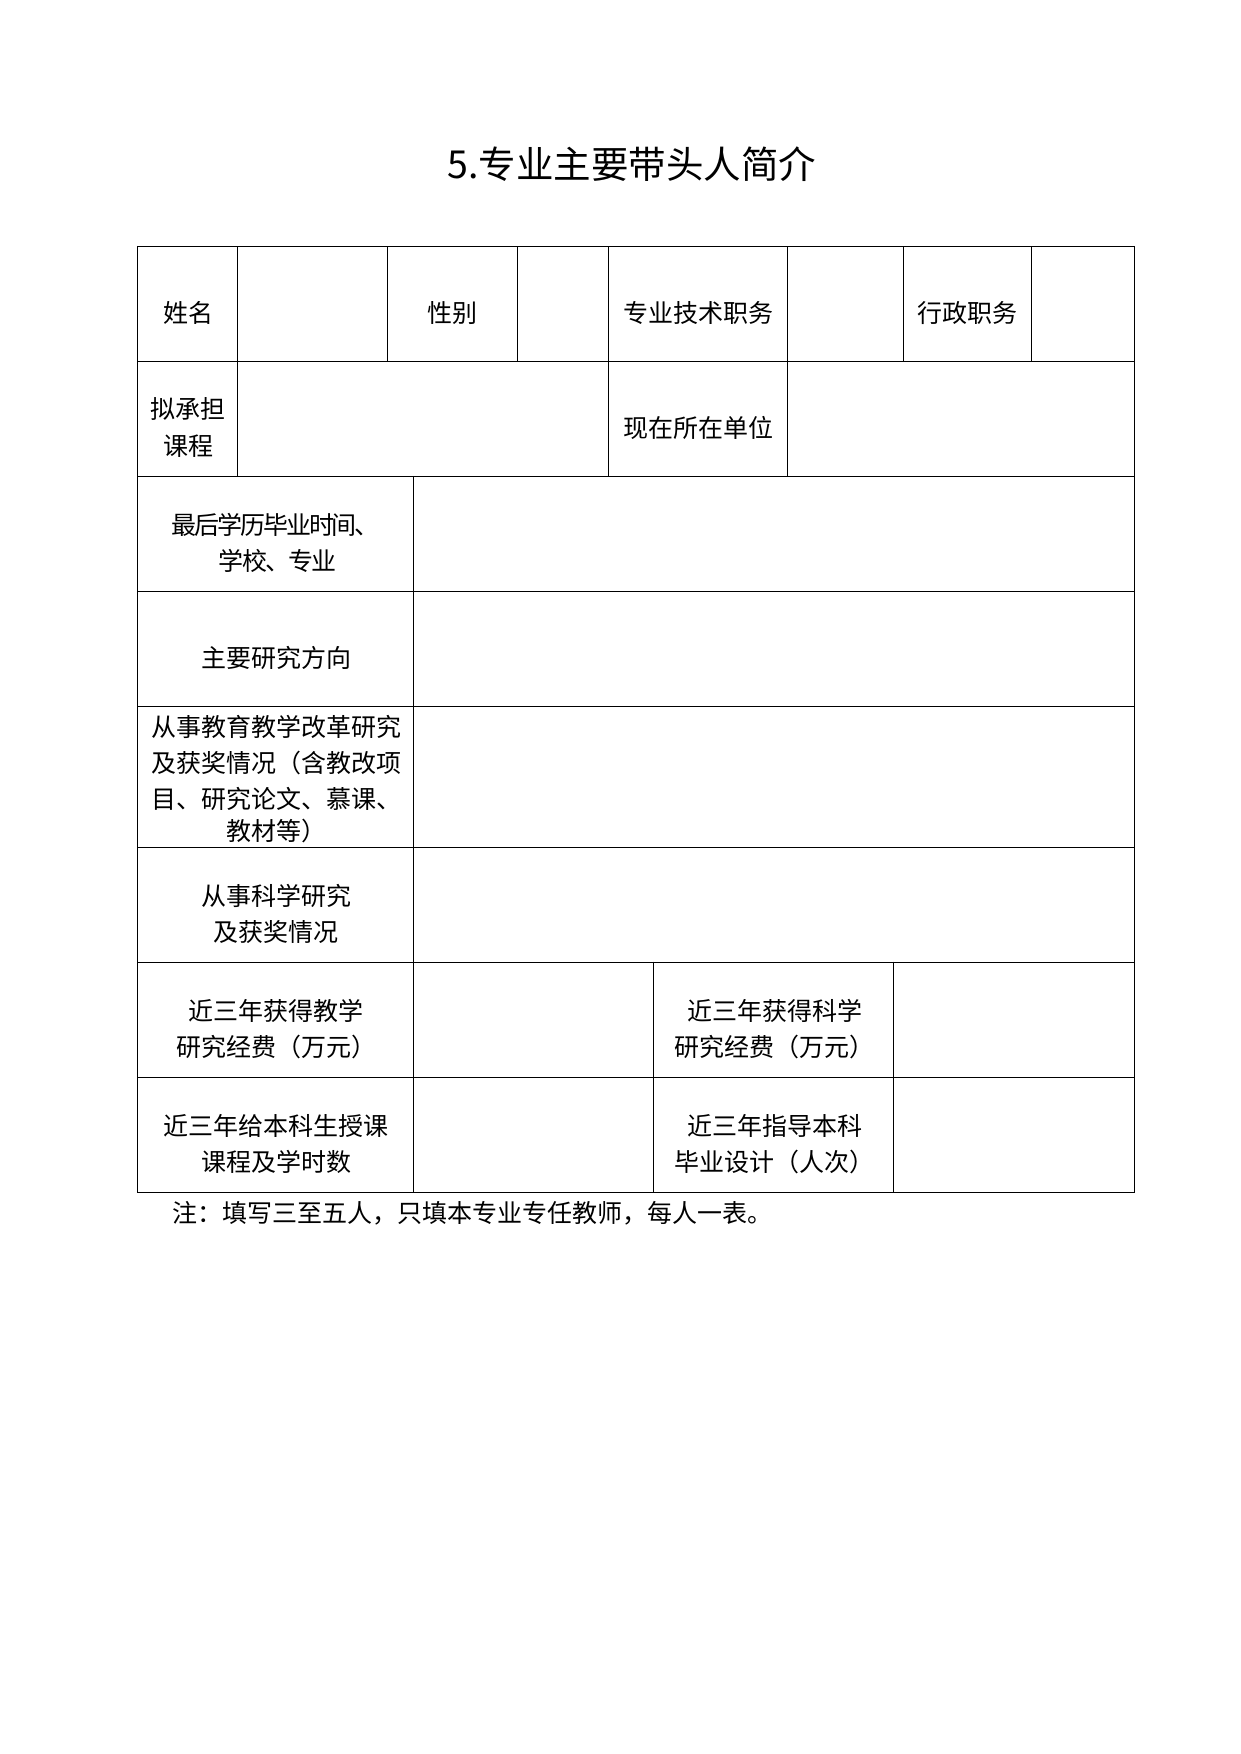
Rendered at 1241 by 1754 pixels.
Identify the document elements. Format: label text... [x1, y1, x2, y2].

table_cell 主要研究方向 [138, 592, 413, 706]
table_cell 从事教育教学改革研究及获奖情况（含教改项目、研究论文、慕课、 教材等） [138, 707, 413, 847]
table_cell [414, 707, 1134, 847]
table_header [1032, 247, 1134, 361]
table_cell [414, 477, 1134, 591]
table_cell 近三年获得教学研究经费（万元） [138, 963, 413, 1077]
table_cell [414, 1078, 653, 1192]
table_cell 现在所在单位 [609, 362, 787, 476]
table_header [238, 247, 387, 361]
table_cell 近三年给本科生授课课程及学时数 [138, 1078, 413, 1192]
table_header 性别 [388, 247, 517, 361]
table_header 专业技术职务 [609, 247, 787, 361]
table_header [518, 247, 608, 361]
table_cell 拟承担课程 [138, 362, 237, 476]
table_cell [414, 592, 1134, 706]
text 注：填写三至五人，只填本专业专任教师，每人一表。 [173, 1193, 1171, 1229]
table_header 行政职务 [904, 247, 1031, 361]
table_cell 从事科学研究及获奖情况 [138, 848, 413, 962]
table_cell [238, 362, 608, 476]
table_cell 近三年指导本科毕业设计（人次） [654, 1078, 893, 1192]
table_cell 近三年获得科学研究经费（万元） [654, 963, 893, 1077]
table_cell [414, 848, 1134, 962]
table_cell [894, 1078, 1134, 1192]
table_cell [894, 963, 1134, 1077]
table_header [788, 247, 903, 361]
table_cell [788, 362, 1134, 476]
table_cell 最后学历毕业时间、学校、专业 [138, 477, 413, 591]
table_cell [414, 963, 653, 1077]
table_header 姓名 [138, 247, 237, 361]
